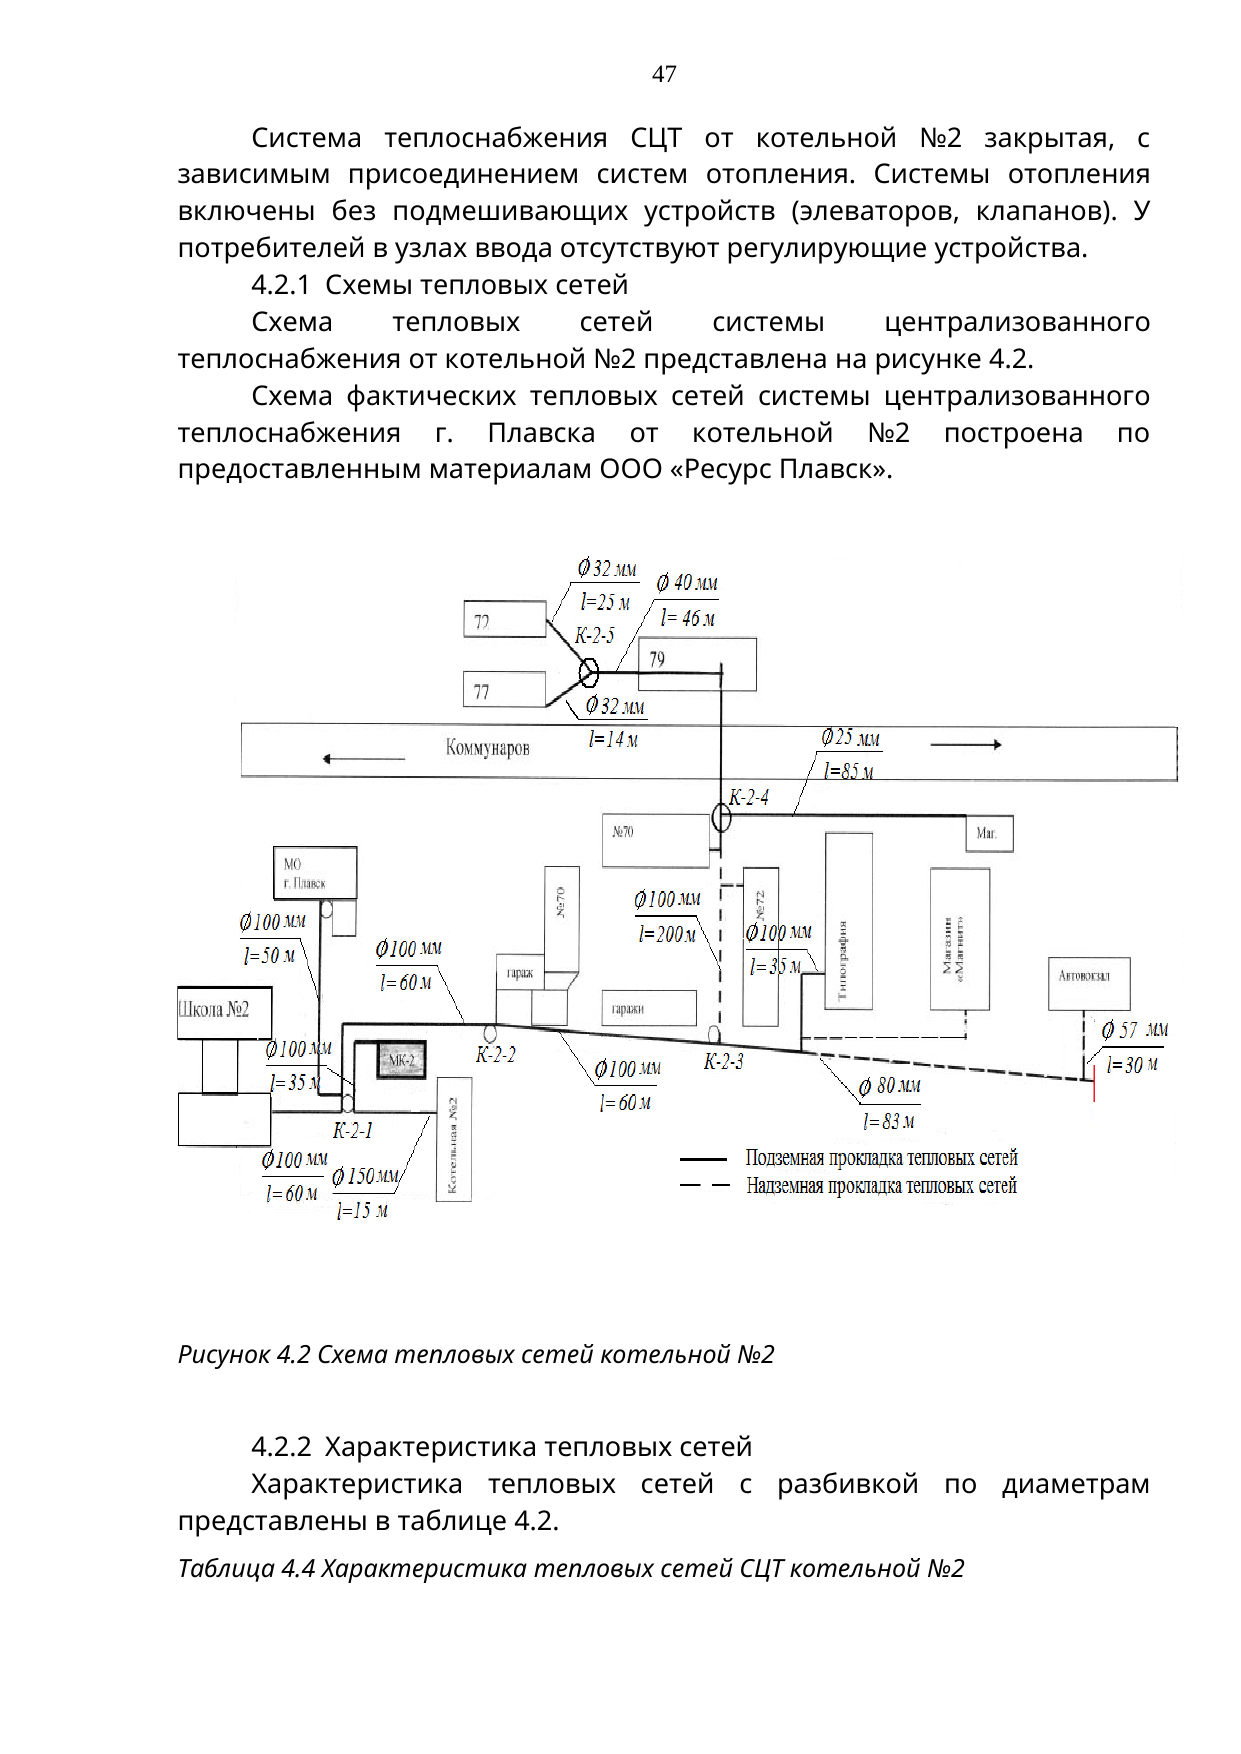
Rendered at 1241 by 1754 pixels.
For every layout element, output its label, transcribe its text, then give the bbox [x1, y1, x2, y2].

text Рисунок 4.2 Схема тепловых сетей котельной №2 [177, 1337, 1152, 1371]
subtitle Характеристика тепловых сетей [177, 1427, 1152, 1464]
text Характеристика тепловых сетей с разбивкой по диаметрам представлены в таблице 4.2. [177, 1464, 1152, 1538]
text Схема тепловых сетей системы централизованного теплоснабжения от котельной №2 представлена на рисунке 4.2. [177, 302, 1152, 376]
text Схема фактических тепловых сетей системы централизованного теплоснабжения г. Плавска от котельной №2 построена по предоставленным материалам ООО «Ресурс Плавск». [177, 376, 1152, 487]
text Система теплоснабжения СЦТ от котельной №2 закрытая, с зависимым присоединением систем отопления. Системы отопления включены без подмешивающих устройств (элеваторов, клапанов). У потребителей в узлах ввода отсутствуют регулирующие устройства. [177, 118, 1152, 266]
picture [177, 539, 1192, 1279]
subtitle Схемы тепловых сетей [177, 266, 1152, 302]
